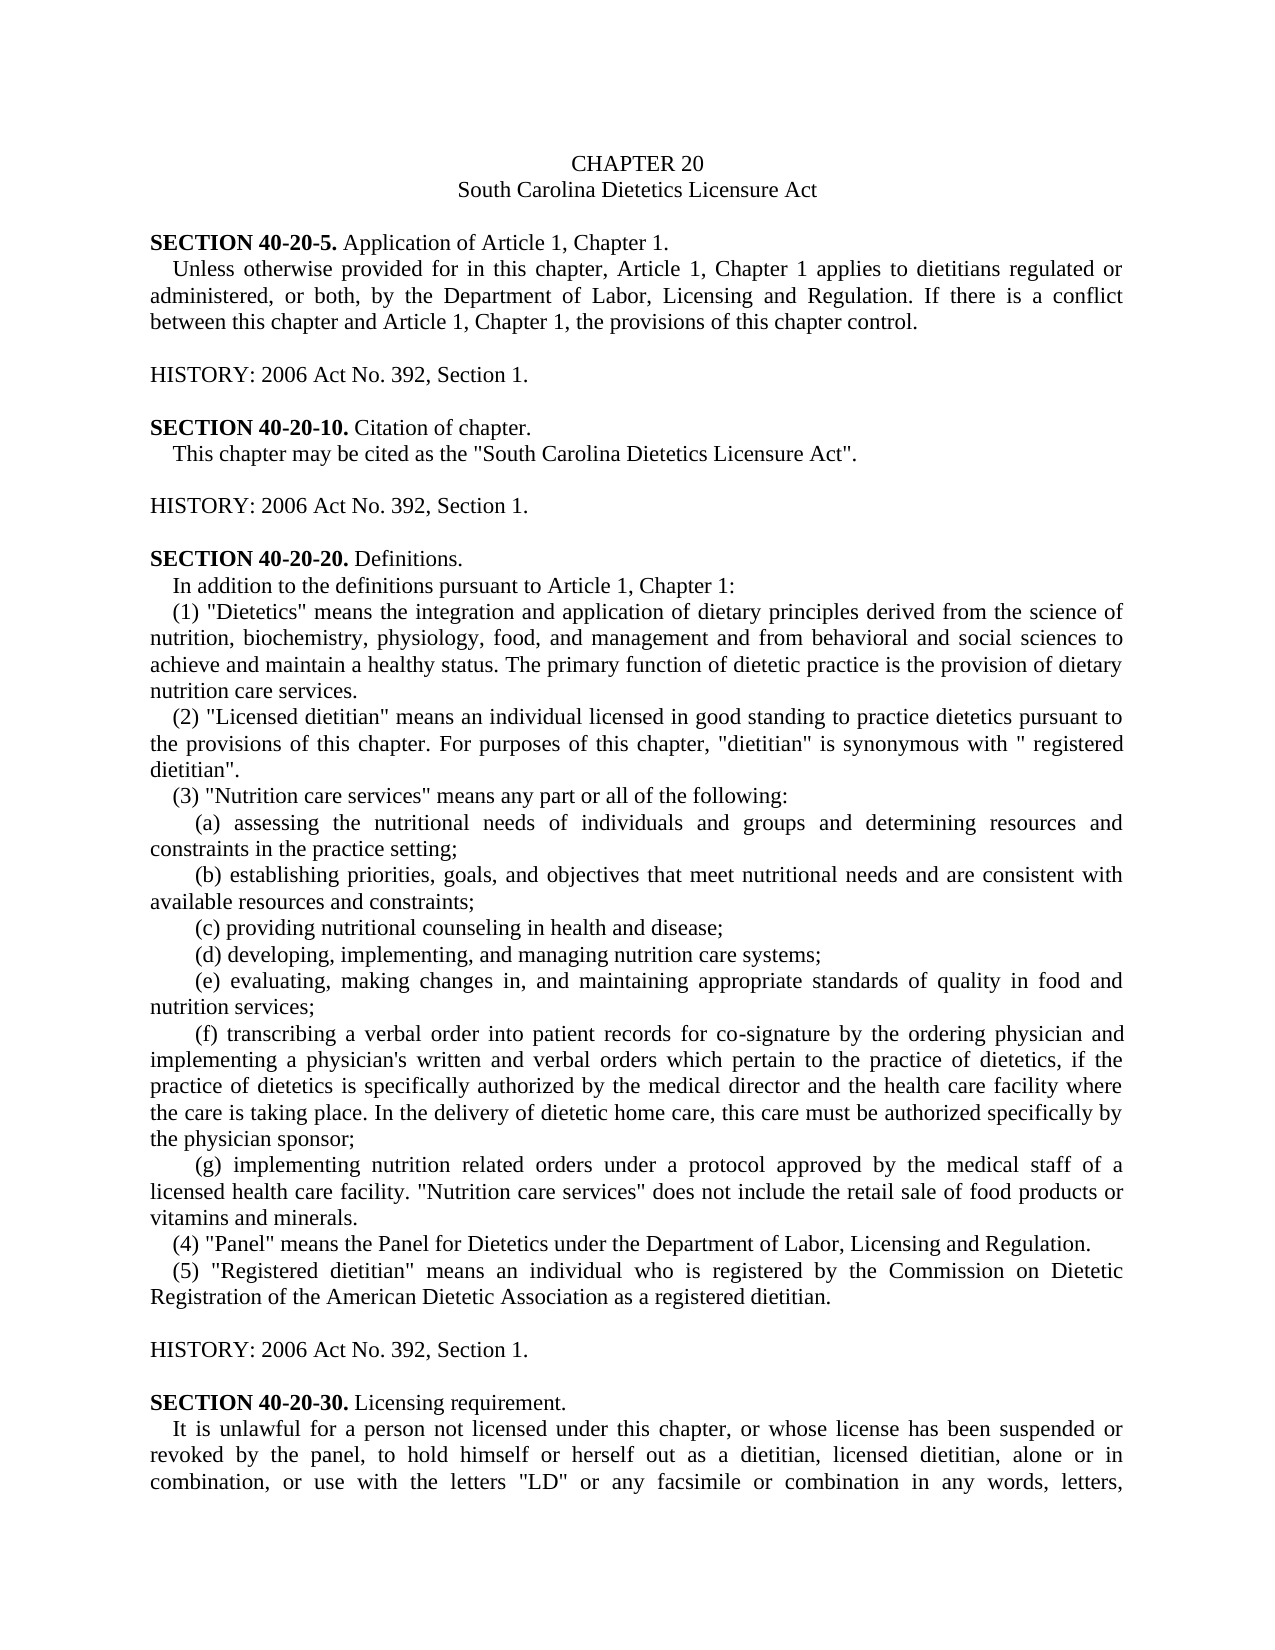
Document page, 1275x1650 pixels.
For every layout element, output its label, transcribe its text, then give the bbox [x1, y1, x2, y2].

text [150, 1415, 1125, 1494]
text HISTORY: 2006 Act No. 392, Section 1. [150, 1336, 1125, 1362]
text (2) "Licensed dietitian" means an individual licensed in good standing to practice dietetics pursuant to the provisions of this chapter. For purposes of this chapter, "dietitian" is synonymous with " registered dietitian". [150, 703, 1125, 782]
text South Carolina Dietetics Licensure Act [150, 176, 1125, 203]
text (3) "Nutrition care services" means any part or all of the following: [150, 782, 1125, 809]
text SECTION 40-20-20. Definitions. [150, 545, 1125, 572]
text (a) assessing the nutritional needs of individuals and groups and determining resources and constraints in the practice setting; [150, 809, 1125, 862]
text (1) "Dietetics" means the integration and application of dietary principles derived from the science of nutrition, biochemistry, physiology, food, and management and from behavioral and social sciences to achieve and maintain a healthy status. The primary function of dietetic practice is the provision of dietary nutrition care services. [150, 598, 1125, 703]
text SECTION 40-20-10. Citation of chapter. [150, 413, 1125, 440]
text HISTORY: 2006 Act No. 392, Section 1. [150, 493, 1125, 519]
text (f) transcribing a verbal order into patient records for co-signature by the ordering physician and implementing a physician's written and verbal orders which pertain to the practice of dietetics, if the practice of dietetics is specifically authorized by the medical director and the health care facility where the care is taking place. In the delivery of dietetic home care, this care must be authorized specifically by the physician sponsor; [150, 1020, 1125, 1151]
text (4) "Panel" means the Panel for Dietetics under the Department of Labor, Licensing and Regulation. [150, 1231, 1125, 1257]
text In addition to the definitions pursuant to Article 1, Chapter 1: [150, 572, 1125, 598]
text (c) providing nutritional counseling in health and disease; [150, 914, 1125, 941]
text (d) developing, implementing, and managing nutrition care systems; [150, 941, 1125, 967]
text HISTORY: 2006 Act No. 392, Section 1. [150, 361, 1125, 387]
text CHAPTER 20 [150, 150, 1125, 176]
text SECTION 40-20-5. Application of Article 1, Chapter 1. [150, 229, 1125, 255]
text (5) "Registered dietitian" means an individual who is registered by the Commission on Dietetic Registration of the American Dietetic Association as a registered dietitian. [150, 1257, 1125, 1309]
text SECTION 40-20-30. Licensing requirement. [150, 1389, 1125, 1415]
text (g) implementing nutrition related orders under a protocol approved by the medical staff of a licensed health care facility. "Nutrition care services" does not include the retail sale of food products or vitamins and minerals. [150, 1151, 1125, 1231]
text (e) evaluating, making changes in, and maintaining appropriate standards of quality in food and nutrition services; [150, 967, 1125, 1020]
text (b) establishing priorities, goals, and objectives that meet nutritional needs and are consistent with available resources and constraints; [150, 862, 1125, 914]
text This chapter may be cited as the "South Carolina Dietetics Licensure Act". [150, 440, 1125, 466]
text Unless otherwise provided for in this chapter, Article 1, Chapter 1 applies to dietitians regulated or administered, or both, by the Department of Labor, Licensing and Regulation. If there is a conflict between this chapter and Article 1, Chapter 1, the provisions of this chapter control. [150, 255, 1125, 334]
